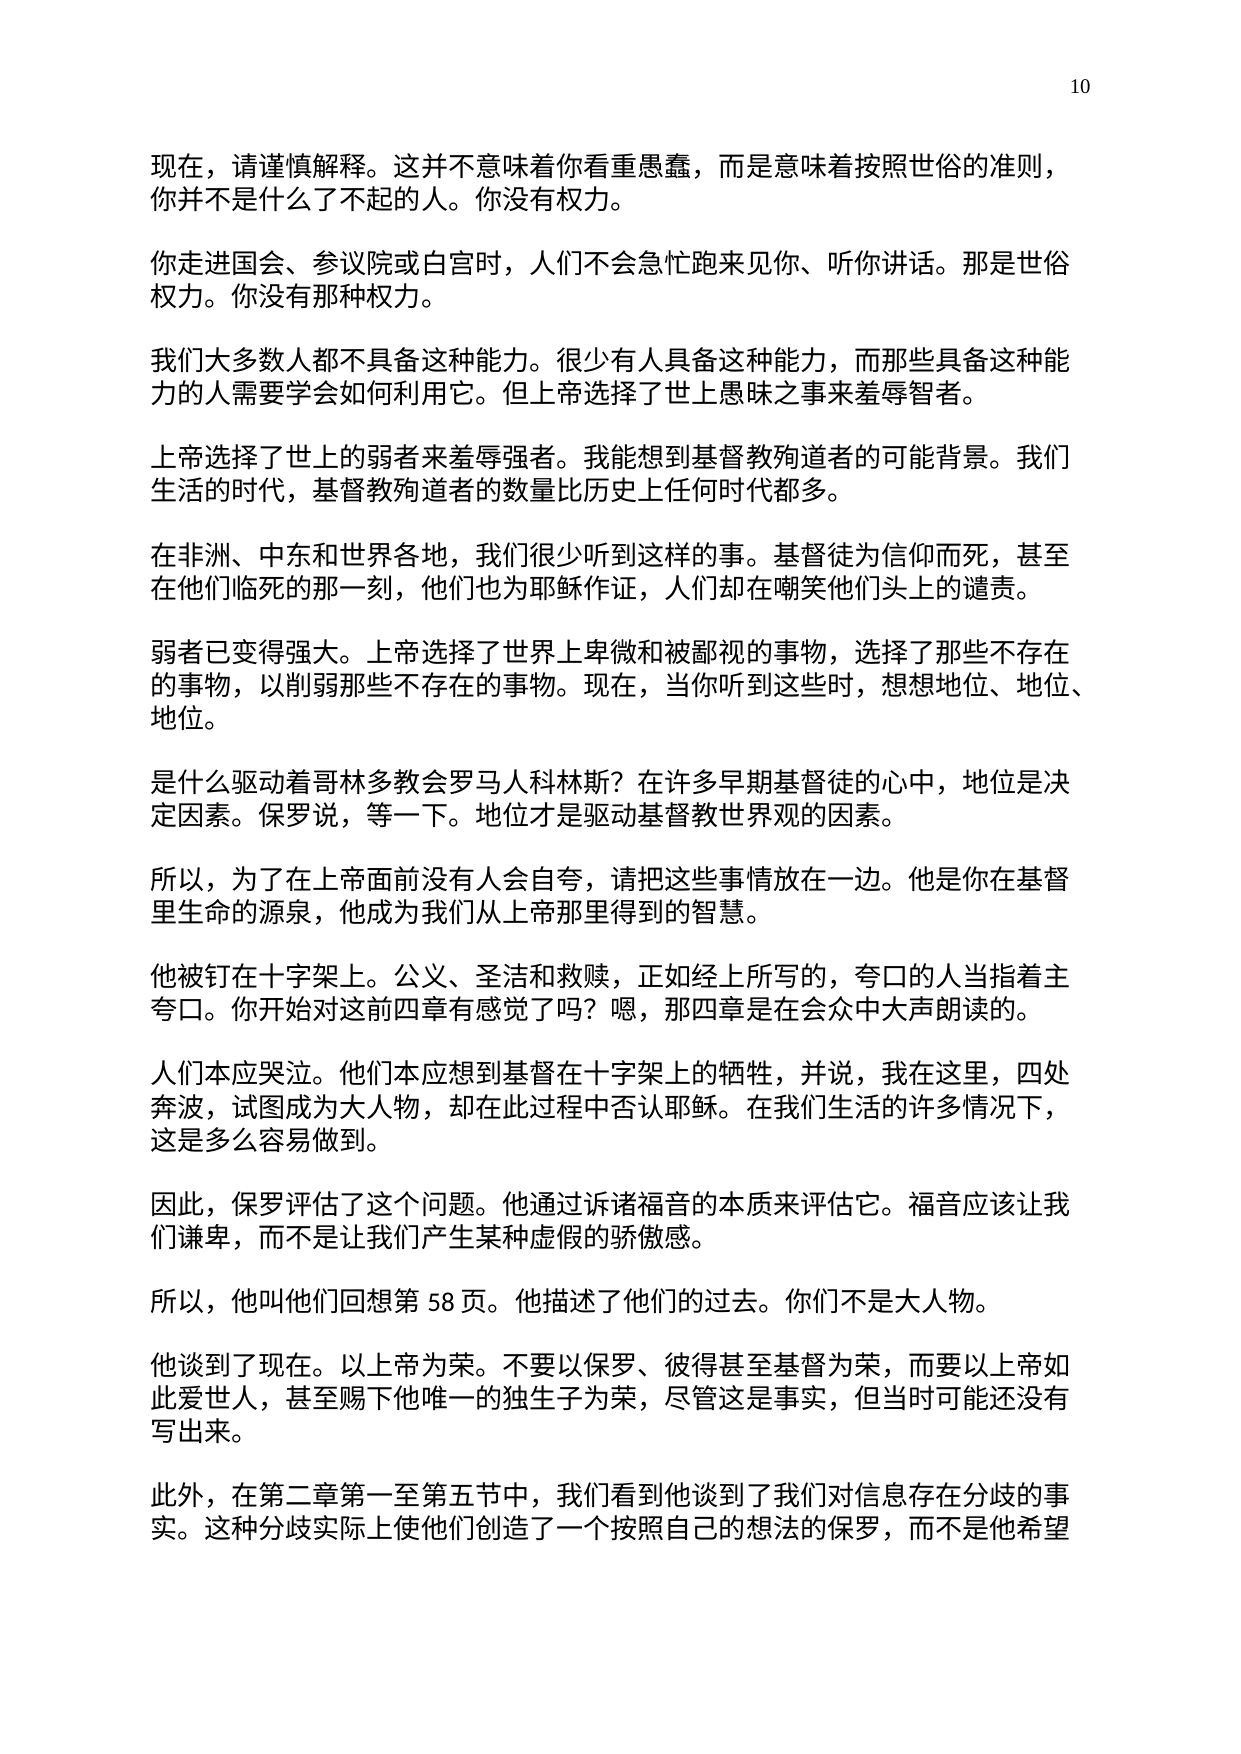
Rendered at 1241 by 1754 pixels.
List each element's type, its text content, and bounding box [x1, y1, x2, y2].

text 上帝选择了世上的弱者来羞辱强者。我能想到基督教殉道者的可能背景。我们生活的时代，基督教殉道者的数量比历史上任何时代都多。 [150, 442, 1090, 508]
text 你走进国会、参议院或白宫时，人们不会急忙跑来见你、听你讲话。那是世俗权力。你没有那种权力。 [150, 247, 1090, 313]
text 所以，为了在上帝面前没有人会自夸，请把这些事情放在一边。他是你在基督里生命的源泉，他成为我们从上帝那里得到的智慧。 [150, 863, 1090, 929]
text 所以，他叫他们回想第 58 页。他描述了他们的过去。你们不是大人物。 [150, 1285, 1090, 1318]
text 他谈到了现在。以上帝为荣。不要以保罗、彼得甚至基督为荣，而要以上帝如此爱世人，甚至赐下他唯一的独生子为荣，尽管这是事实，但当时可能还没有写出来。 [150, 1349, 1090, 1448]
text 在非洲、中东和世界各地，我们很少听到这样的事。基督徒为信仰而死，甚至在他们临死的那一刻，他们也为耶稣作证，人们却在嘲笑他们头上的谴责。 [150, 539, 1090, 605]
text 人们本应哭泣。他们本应想到基督在十字架上的牺牲，并说，我在这里，四处奔波，试图成为大人物，却在此过程中否认耶稣。在我们生活的许多情况下，这是多么容易做到。 [150, 1058, 1090, 1157]
text 现在，请谨慎解释。这并不意味着你看重愚蠢，而是意味着按照世俗的准则，你并不是什么了不起的人。你没有权力。 [150, 150, 1090, 216]
text 弱者已变得强大。上帝选择了世界上卑微和被鄙视的事物，选择了那些不存在的事物，以削弱那些不存在的事物。现在，当你听到这些时，想想地位、地位、地位。 [150, 636, 1090, 735]
text 因此，保罗评估了这个问题。他通过诉诸福音的本质来评估它。福音应该让我们谦卑，而不是让我们产生某种虚假的骄傲感。 [150, 1188, 1090, 1254]
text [150, 1479, 1090, 1546]
text 是什么驱动着哥林多教会罗马人科林斯？在许多早期基督徒的心中，地位是决定因素。保罗说，等一下。地位才是驱动基督教世界观的因素。 [150, 766, 1090, 832]
text 我们大多数人都不具备这种能力。很少有人具备这种能力，而那些具备这种能力的人需要学会如何利用它。但上帝选择了世上愚昧之事来羞辱智者。 [150, 344, 1090, 410]
text 他被钉在十字架上。公义、圣洁和救赎，正如经上所写的，夸口的人当指着主夸口。你开始对这前四章有感觉了吗？嗯，那四章是在会众中大声朗读的。 [150, 961, 1090, 1027]
